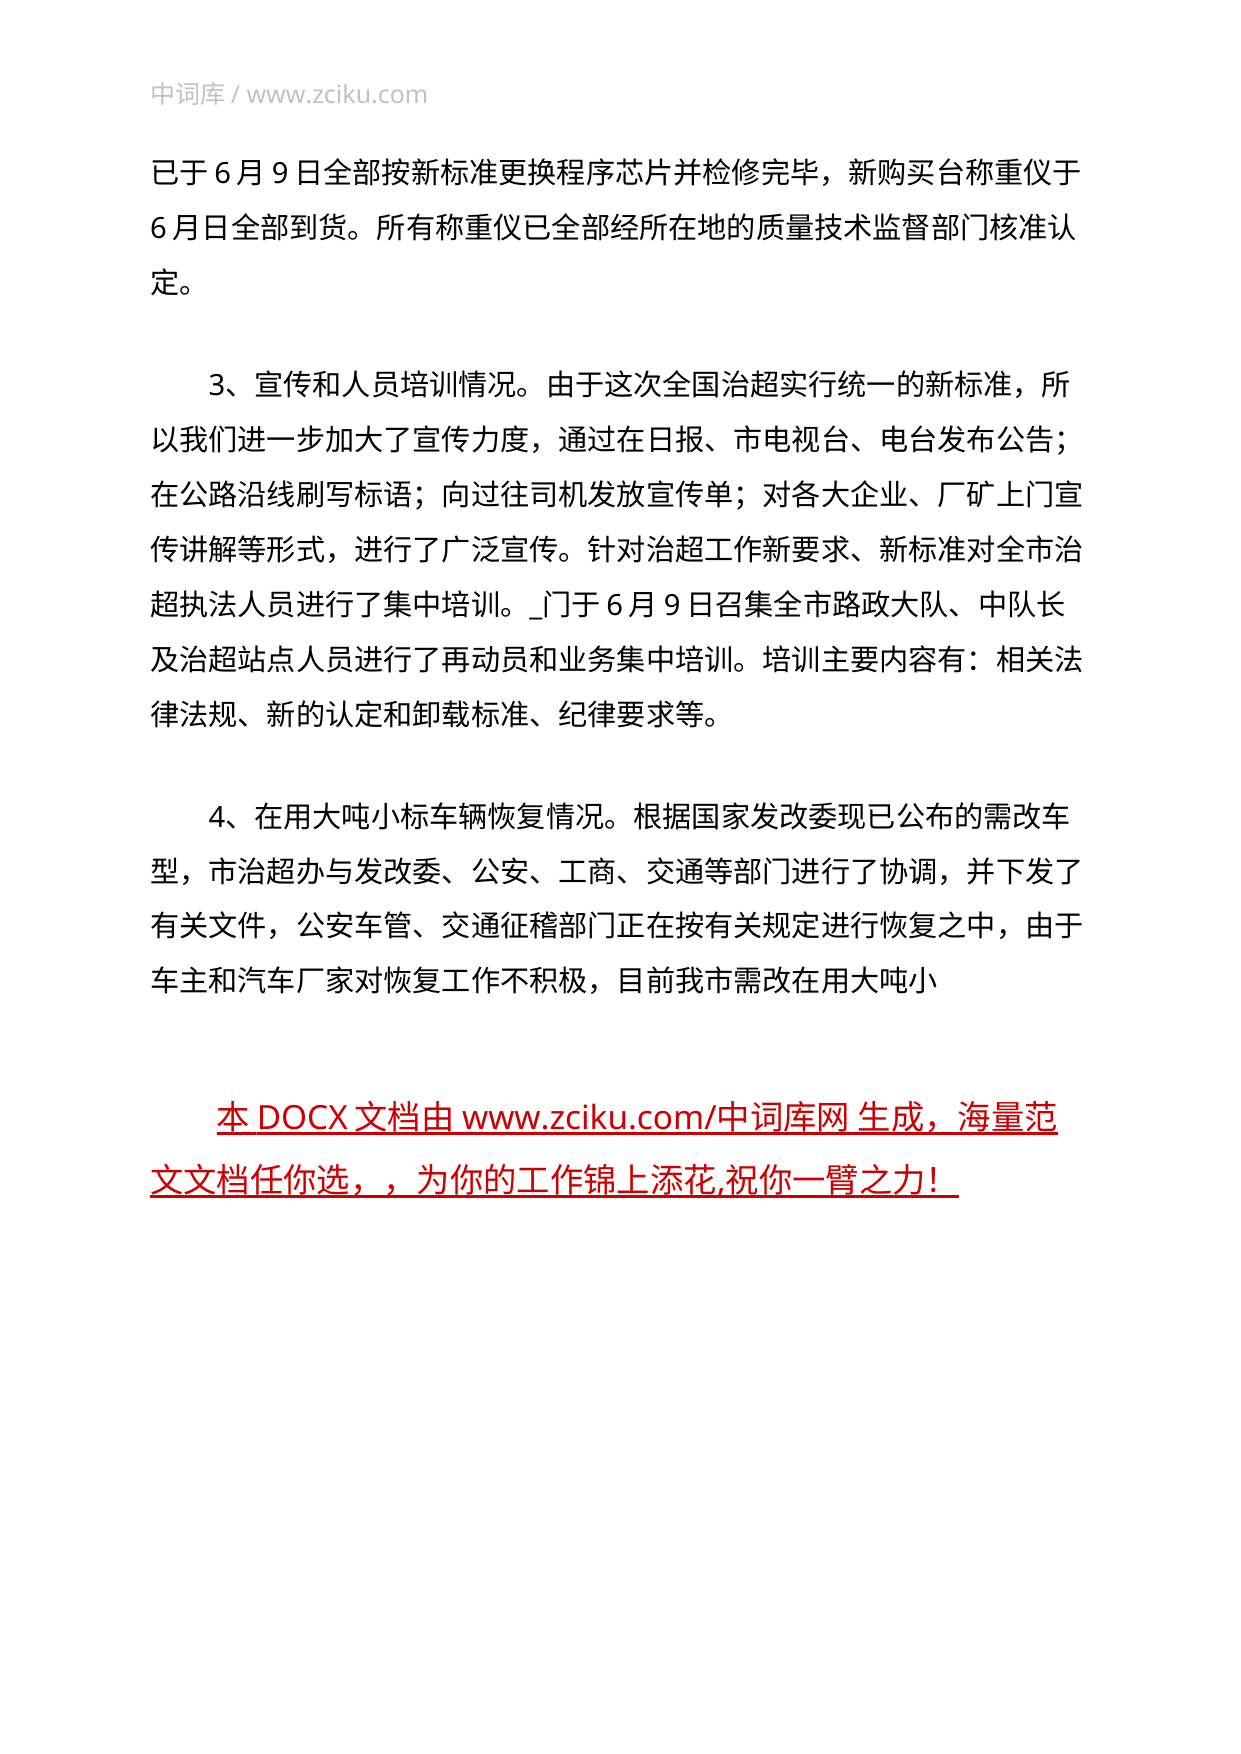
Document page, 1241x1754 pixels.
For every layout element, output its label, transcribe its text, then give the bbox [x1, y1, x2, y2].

text 4、在用大吨小标车辆恢复情况。根据国家发改委现已公布的需改车型，市治超办与发改委、公安、工商、交通等部门进行了协调，并下发了有关文件，公安车管、交通征稽部门正在按有关规定进行恢复之中，由于车主和汽车厂家对恢复工作不积极，目前我市需改在用大吨小 [150, 793, 1090, 1000]
text 3、宣传和人员培训情况。由于这次全国治超实行统一的新标准，所以我们进一步加大了宣传力度，通过在日报、市电视台、电台发布公告；在公路沿线刷写标语；向过往司机发放宣传单；对各大企业、厂矿上门宣传讲解等形式，进行了广泛宣传。针对治超工作新要求、新标准对全市治超执法人员进行了集中培训。_门于6月9日召集全市路政大队、中队长及治超站点人员进行了再动员和业务集中培训。培训主要内容有：相关法律法规、新的认定和卸载标准、纪律要求等。 [150, 362, 1090, 734]
text 本DOCX文档由 www.zciku.com/中词库网 生成，海量范文文档任你选，，为你的工作锦上添花,祝你一臂之力！ [150, 1091, 1090, 1202]
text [150, 150, 1090, 302]
